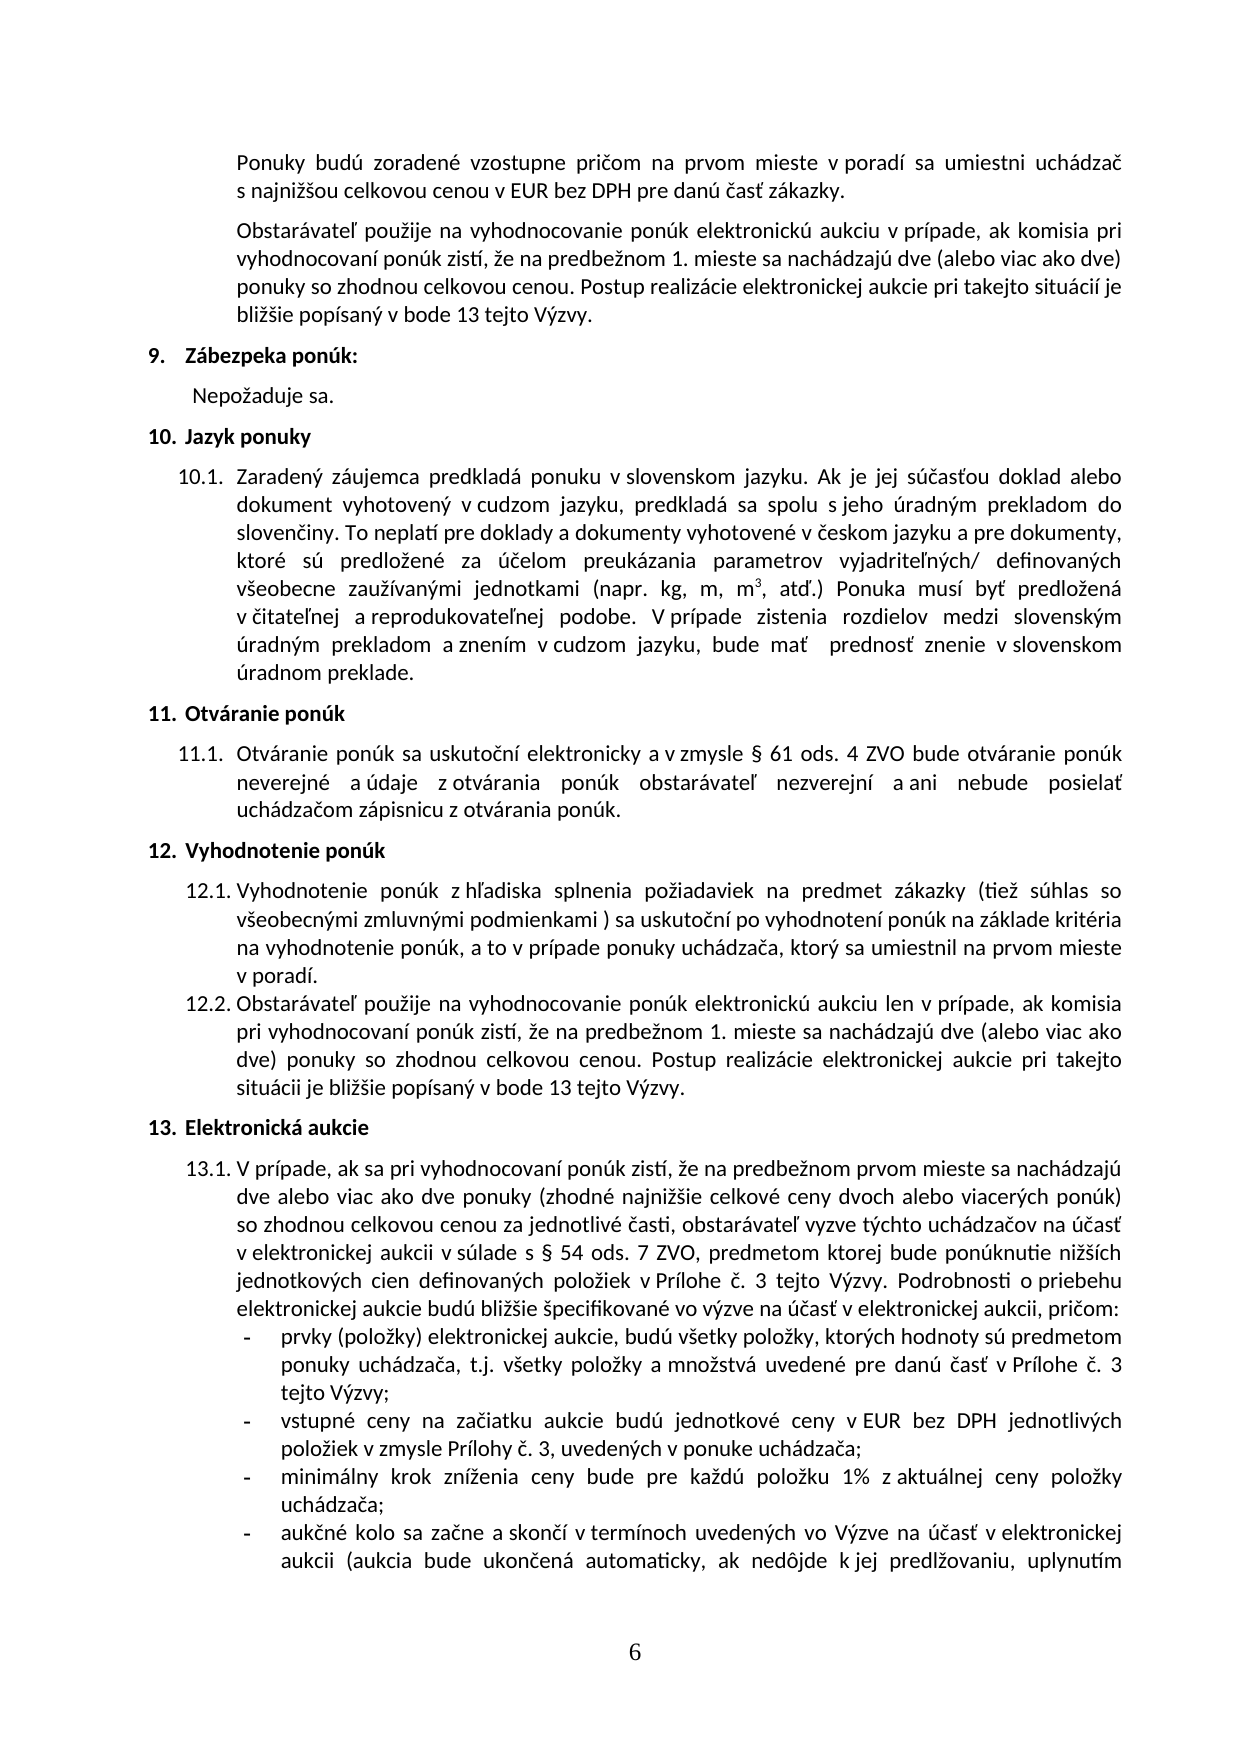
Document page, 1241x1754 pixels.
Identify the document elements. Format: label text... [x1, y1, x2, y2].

text Obstarávateľ použije na vyhodnocovanie ponúk elektronickú aukciu v prípade, ak komisia pri vyhodnocovaní ponúk zistí, že na predbežnom 1. mieste sa nachádzajú dve (alebo viac ako dve) ponuky so zhodnou celkovou cenou. Postup realizácie elektronickej aukcie pri takejto situácií je bližšie popísaný v bode 13 tejto Výzvy. [236, 216, 1122, 328]
list Otváranie ponúk [148, 699, 1122, 727]
text Nepožaduje sa. [148, 381, 1122, 409]
list Zaradený záujemca predkladá ponuku v slovenskom jazyku. Ak je jej súčasťou doklad alebo dokument vyhotovený v cudzom jazyku, predkladá sa spolu s jeho úradným prekladom do slovenčiny. To neplatí pre doklady a dokumenty vyhotovené v českom jazyku a pre dokumenty, ktoré sú predložené za účelom preukázania parametrov vyjadriteľných/ definovaných všeobecne zaužívanými jednotkami (napr. kg, m, m3, atď.) Ponuka musí byť predložená v čitateľnej a reprodukovateľnej podobe. V prípade zistenia rozdielov medzi slovenským úradným prekladom a znením v cudzom jazyku, bude mať prednosť znenie v slovenskom úradnom preklade. [177, 462, 1122, 687]
list V prípade, ak sa pri vyhodnocovaní ponúk zistí, že na predbežnom prvom mieste sa nachádzajú dve alebo viac ako dve ponuky (zhodné najnižšie celkové ceny dvoch alebo viacerých ponúk) so zhodnou celkovou cenou za jednotlivé časti, obstarávateľ vyzve týchto uchádzačov na účasť v elektronickej aukcii v súlade s § 54 ods. 7 ZVO, predmetom ktorej bude ponúknutie nižších jednotkových cien definovaných položiek v Prílohe č. 3 tejto Výzvy. Podrobnosti o priebehu elektronickej aukcie budú bližšie špecifikované vo výzve na účasť v elektronickej aukcii, pričom: [185, 1154, 1122, 1322]
list Otváranie ponúk sa uskutoční elektronicky a v zmysle § 61 ods. 4 ZVO bude otváranie ponúk neverejné a údaje z otvárania ponúk obstarávateľ nezverejní a ani nebude posielať uchádzačom zápisnicu z otvárania ponúk. [177, 739, 1122, 824]
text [236, 148, 1122, 204]
list prvky (položky) elektronickej aukcie, budú všetky položky, ktorých hodnoty sú predmetom ponuky uchádzača, t.j. všetky položky a množstvá uvedené pre danú časť v Prílohe č. 3 tejto Výzvy; [243, 1322, 1122, 1406]
list minimálny krok zníženia ceny bude pre každú položku 1% z aktuálnej ceny položky uchádzača; [243, 1462, 1122, 1518]
list vstupné ceny na začiatku aukcie budú jednotkové ceny v EUR bez DPH jednotlivých položiek v zmysle Prílohy č. 3, uvedených v ponuke uchádzača; [243, 1406, 1122, 1462]
list Vyhodnotenie ponúk [148, 836, 1122, 864]
list Obstarávateľ použije na vyhodnocovanie ponúk elektronickú aukciu len v prípade, ak komisia pri vyhodnocovaní ponúk zistí, že na predbežnom 1. mieste sa nachádzajú dve (alebo viac ako dve) ponuky so zhodnou celkovou cenou. Postup realizácie elektronickej aukcie pri takejto situácii je bližšie popísaný v bode 13 tejto Výzvy. [185, 989, 1122, 1101]
list Vyhodnotenie ponúk z hľadiska splnenia požiadaviek na predmet zákazky (tiež súhlas so všeobecnými zmluvnými podmienkami ) sa uskutoční po vyhodnotení ponúk na základe kritéria na vyhodnotenie ponúk, a to v prípade ponuky uchádzača, ktorý sa umiestnil na prvom mieste v poradí. [185, 877, 1122, 989]
list Jazyk ponuky [148, 422, 1122, 450]
list Zábezpeka ponúk: [148, 341, 1122, 369]
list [243, 1518, 1122, 1574]
list Elektronická aukcie [148, 1113, 1122, 1141]
